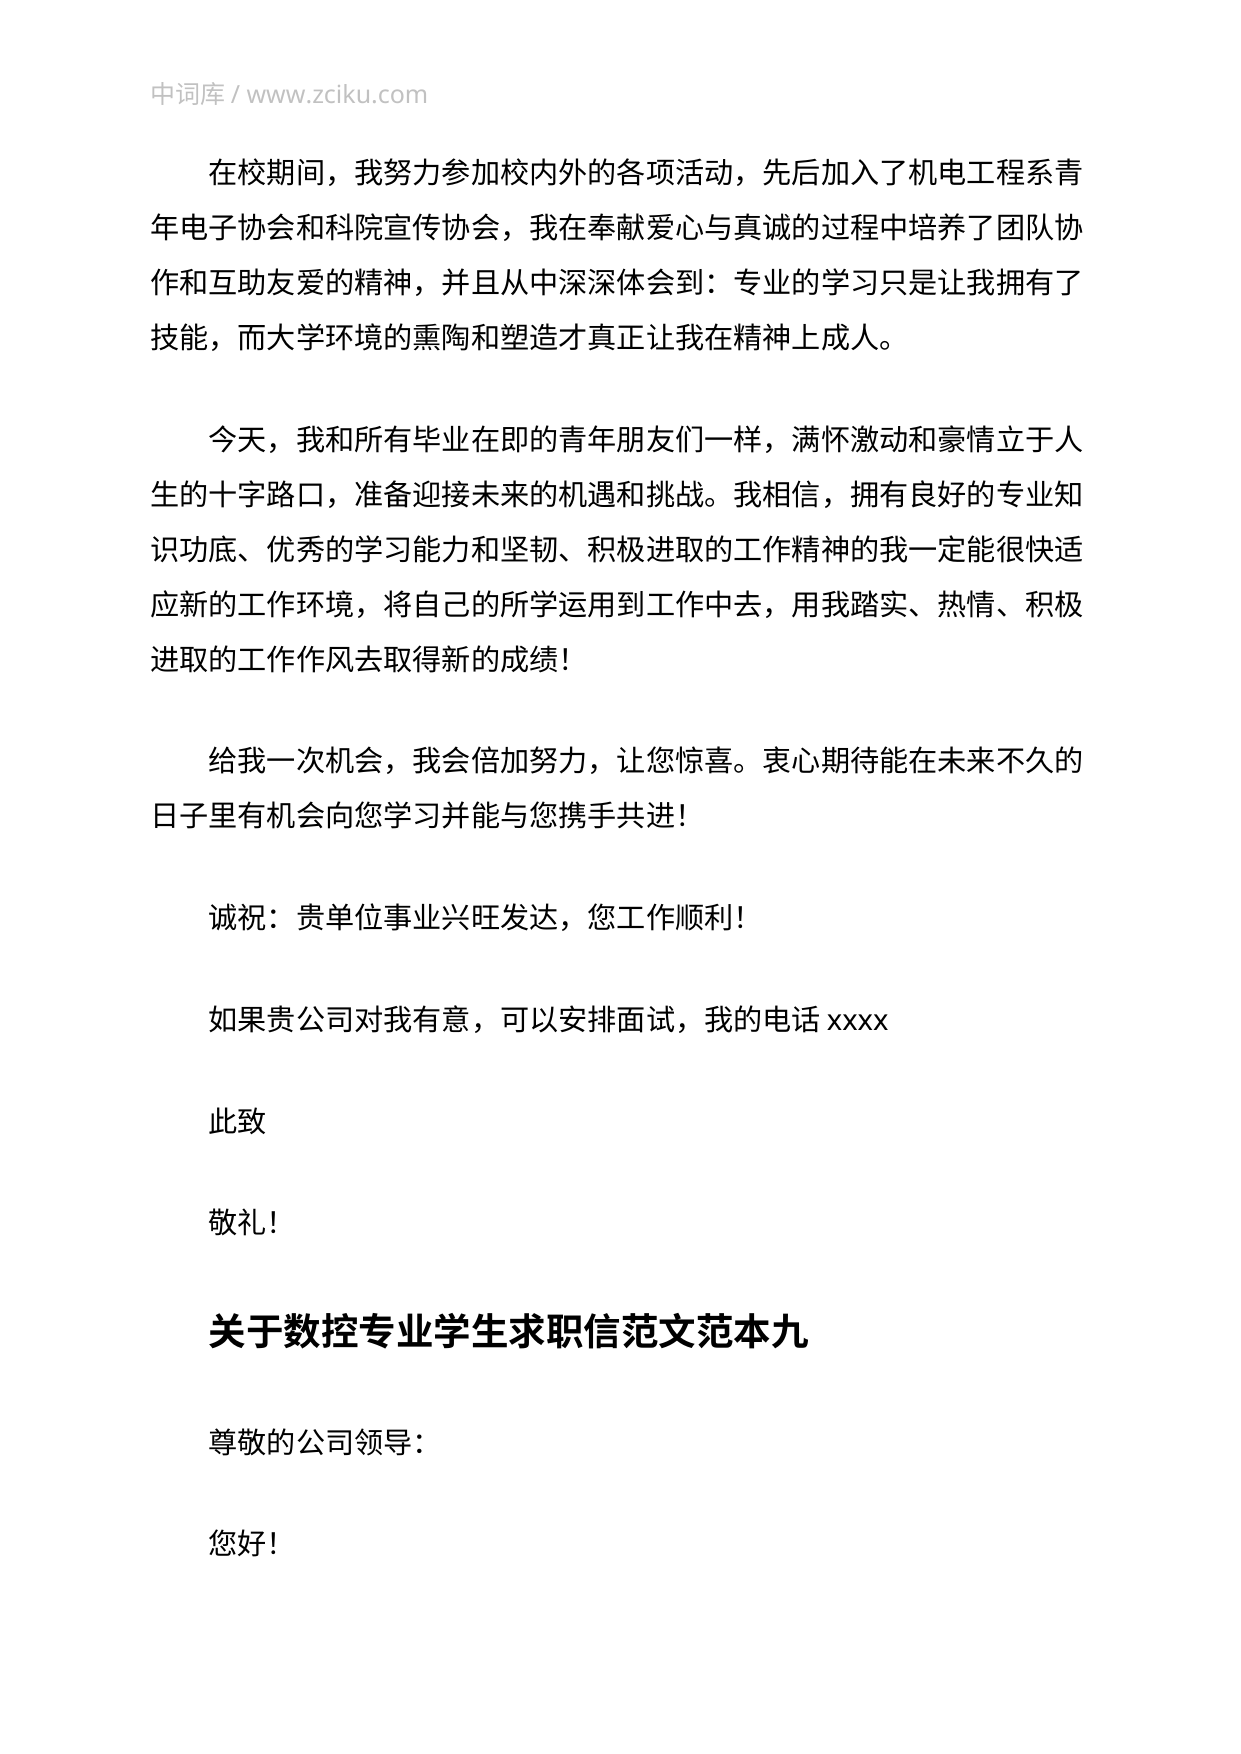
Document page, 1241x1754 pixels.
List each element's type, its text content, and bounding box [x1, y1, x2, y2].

text 今天，我和所有毕业在即的青年朋友们一样，满怀激动和豪情立于人生的十字路口，准备迎接未来的机遇和挑战。我相信，拥有良好的专业知识功底、优秀的学习能力和坚韧、积极进取的工作精神的我一定能很快适应新的工作环境，将自己的所学运用到工作中去，用我踏实、热情、积极进取的工作作风去取得新的成绩！ [150, 416, 1090, 678]
text 敬礼！ [150, 1200, 1090, 1242]
text 在校期间，我努力参加校内外的各项活动，先后加入了机电工程系青年电子协会和科院宣传协会，我在奉献爱心与真诚的过程中培养了团队协作和互助友爱的精神，并且从中深深体会到：专业的学习只是让我拥有了技能，而大学环境的熏陶和塑造才真正让我在精神上成人。 [150, 150, 1090, 357]
text 关于数控专业学生求职信范文范本九 [150, 1302, 1090, 1356]
text 此致 [150, 1098, 1090, 1141]
text 您好！ [150, 1521, 1090, 1563]
text 诚祝：贵单位事业兴旺发达，您工作顺利！ [150, 894, 1090, 937]
text 尊敬的公司领导： [150, 1419, 1090, 1461]
text 给我一次机会，我会倍加努力，让您惊喜。衷心期待能在未来不久的日子里有机会向您学习并能与您携手共进！ [150, 738, 1090, 835]
text 如果贵公司对我有意，可以安排面试，我的电话xxxx [150, 996, 1090, 1039]
